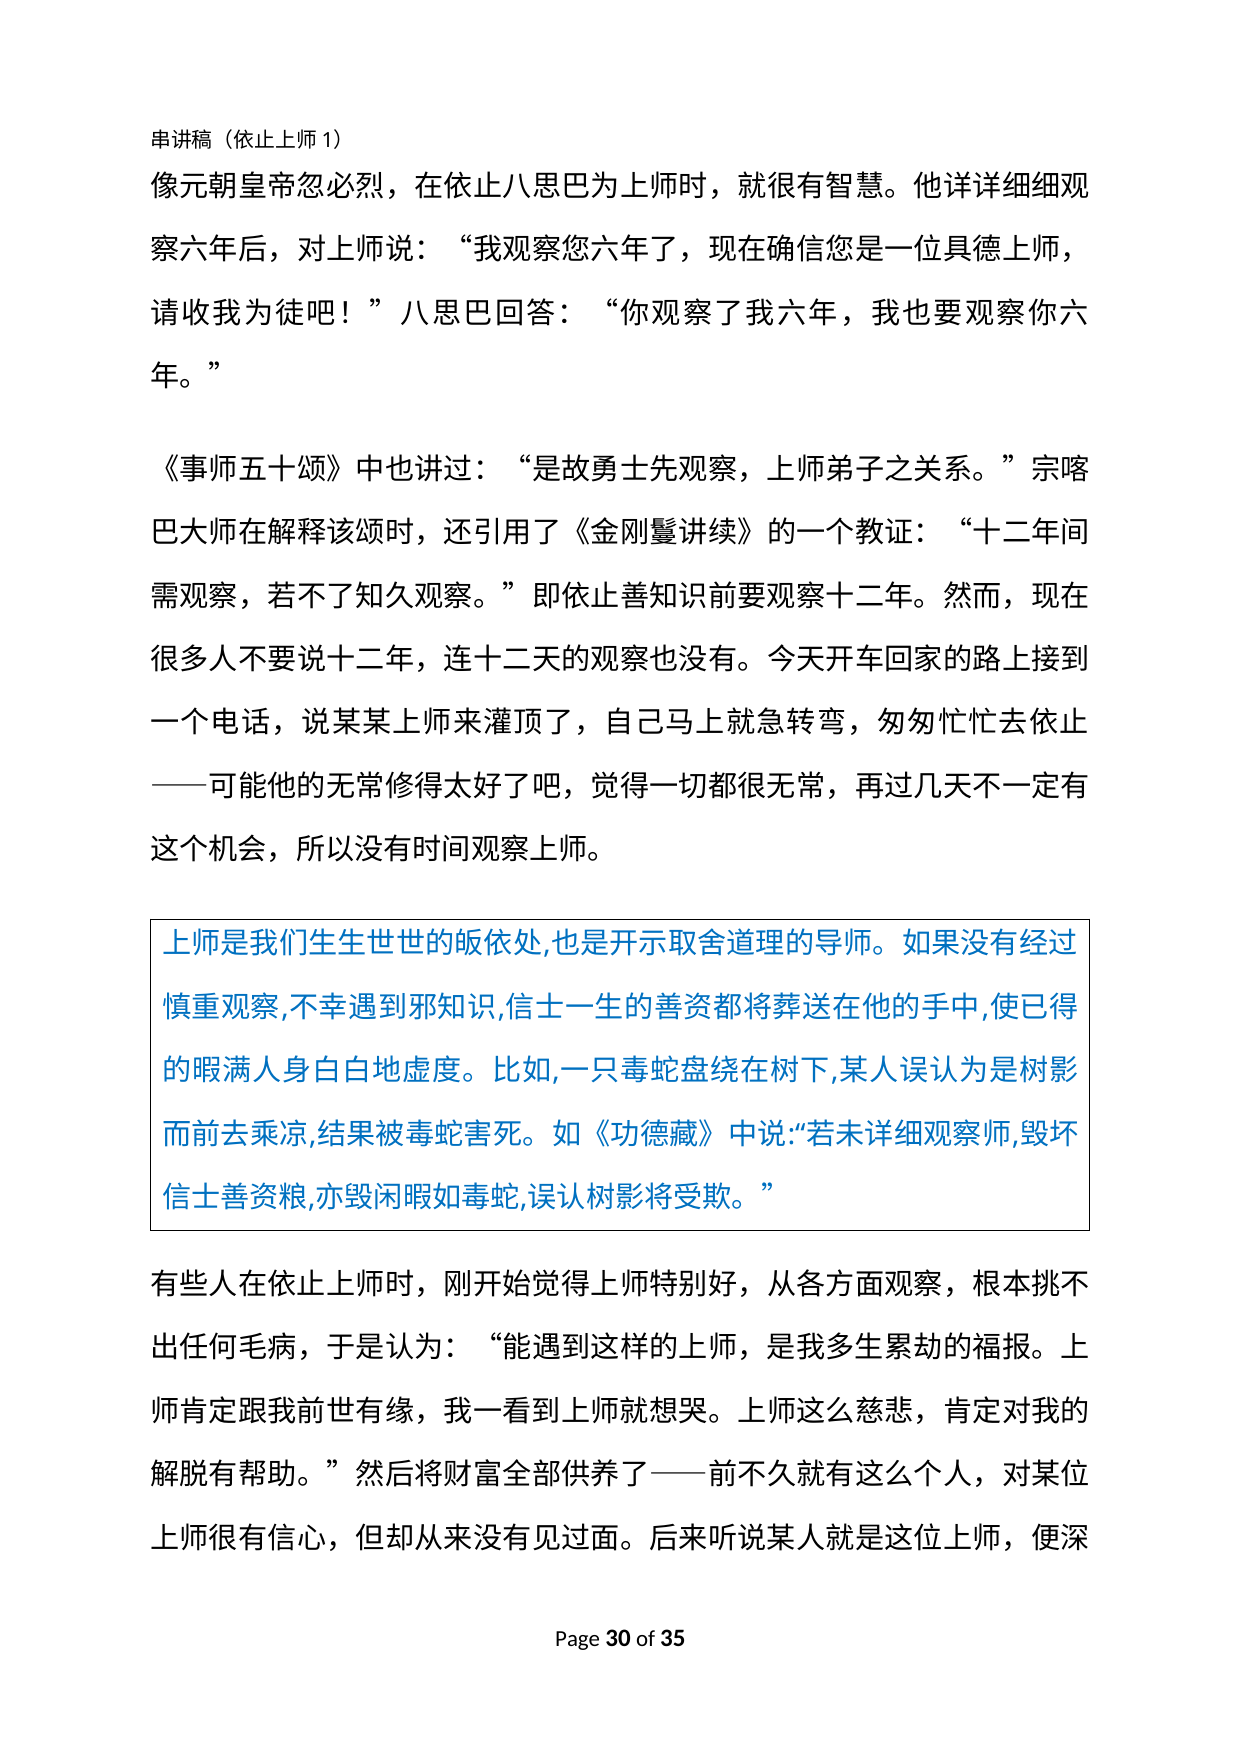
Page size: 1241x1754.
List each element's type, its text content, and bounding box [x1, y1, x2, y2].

text 像元朝皇帝忽必烈，在依止八思巴为上师时，就很有智慧。他详详细细观察六年后，对上师说：“我观察您六年了，现在确信您是一位具德上师，请收我为徒吧！”八思巴回答：“你观察了我六年，我也要观察你六年。” [150, 162, 1090, 395]
text 《事师五十颂》中也讲过：“是故勇士先观察，上师弟子之关系。”宗喀巴大师在解释该颂时，还引用了《金刚鬘讲续》的一个教证：“十二年间需观察，若不了知久观察。”即依止善知识前要观察十二年。然而，现在很多人不要说十二年，连十二天的观察也没有。今天开车回家的路上接到一个电话，说某某上师来灌顶了，自己马上就急转弯，匆匆忙忙去依止——可能他的无常修得太好了吧，觉得一切都很无常，再过几天不一定有这个机会，所以没有时间观察上师。 [150, 445, 1090, 868]
table_header 上师是我们生生世世的皈依处,也是开示取舍道理的导师。如果没有经过慎重观察,不幸遇到邪知识,信士一生的善资都将葬送在他的手中,使已得的暇满人身白白地虚度。比如,一只毒蛇盘绕在树下,某人误认为是树影而前去乘凉,结果被毒蛇害死。如《功德藏》中说:“若未详细观察师,毁坏信士善资粮,亦毁闲暇如毒蛇,误认树影将受欺。” [151, 920, 1089, 1230]
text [150, 1261, 1090, 1557]
